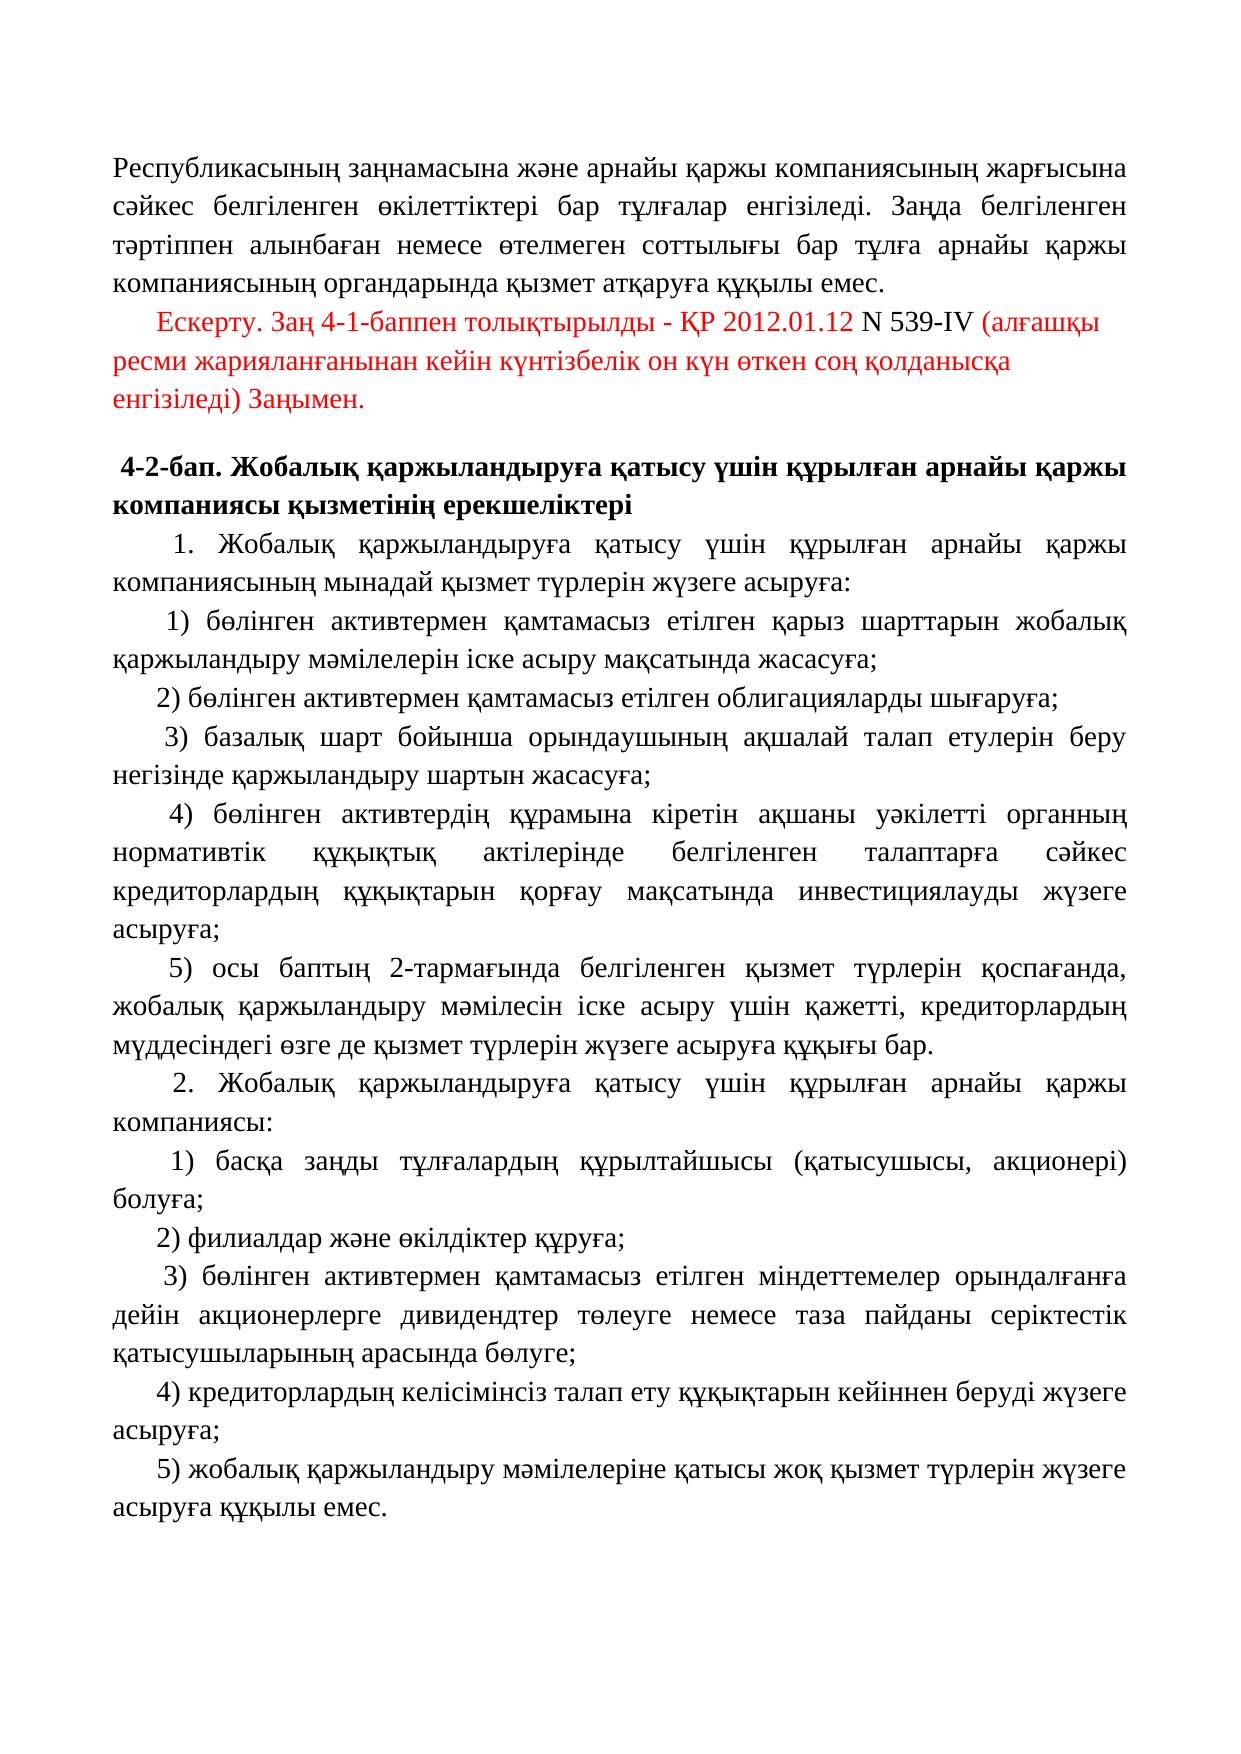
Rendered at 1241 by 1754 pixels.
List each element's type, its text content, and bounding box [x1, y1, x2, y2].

text 4-2-бап. Жобалық қаржыландыруға қатысу үшін құрылған арнайы қаржы компаниясы қызметінің ерекшеліктері [112, 449, 1128, 521]
text 4) кредиторлардың келісімінсіз талап ету құқықтарын кейіннен беруді жүзеге асыруға; [112, 1374, 1128, 1446]
text 5) осы баптың 2-тармағында белгіленген қызмет түрлерін қоспағанда, жобалық қаржыландыру мәмілесін іске асыру үшін қажетті, кредиторлардың мүддесіндегі өзге де қызмет түрлерін жүзеге асыруға құқығы бар. [112, 950, 1128, 1061]
text 4) бөлінген активтердің құрамына кіретін ақшаны уәкілетті органның нормативтік құқықтық актілерінде белгіленген талаптарға сәйкес кредиторлардың құқықтарын қорғау мақсатында инвестициялауды жүзеге асыруға; [112, 796, 1128, 945]
text 3) бөлінген активтермен қамтамасыз етілген міндеттемелер орындалғанға дейін акционерлерге дивидендтер төлеуге немесе таза пайданы серіктестік қатысушыларының арасында бөлуге; [112, 1258, 1128, 1369]
text 2. Жобалық қаржыландыруға қатысу үшін құрылған арнайы қаржы компаниясы: [112, 1066, 1128, 1138]
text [112, 150, 1128, 299]
text 1) бөлінген активтермен қамтамасыз етілген қарыз шарттарын жобалық қаржыландыру мәмілелерін іске асыру мақсатында жасасуға; [112, 603, 1128, 675]
text 2) филиалдар және өкілдіктер құруға; [112, 1220, 1128, 1253]
text 3) базалық шарт бойынша орындаушының ақшалай талап етулерін беру негізінде қаржыландыру шартын жасасуға; [112, 719, 1128, 791]
text 5) жобалық қаржыландыру мәмілелеріне қатысы жоқ қызмет түрлерін жүзеге асыруға құқылы емес. [112, 1451, 1128, 1523]
text Ескерту. Заң 4-1-баппен толықтырылды - ҚР 2012.01.12 N 539-IV (алғашқы ресми жарияланғанынан кейін күнтізбелік он күн өткен соң қолданысқа енгізіледі) Заңымен. [112, 304, 1128, 445]
text 1. Жобалық қаржыландыруға қатысу үшін құрылған арнайы қаржы компаниясының мынадай қызмет түрлерін жүзеге асыруға: [112, 526, 1128, 598]
text 2) бөлінген активтермен қамтамасыз етілген облигацияларды шығаруға; [112, 680, 1128, 714]
text 1) басқа заңды тұлғалардың құрылтайшысы (қатысушысы, акционері) болуға; [112, 1143, 1128, 1215]
